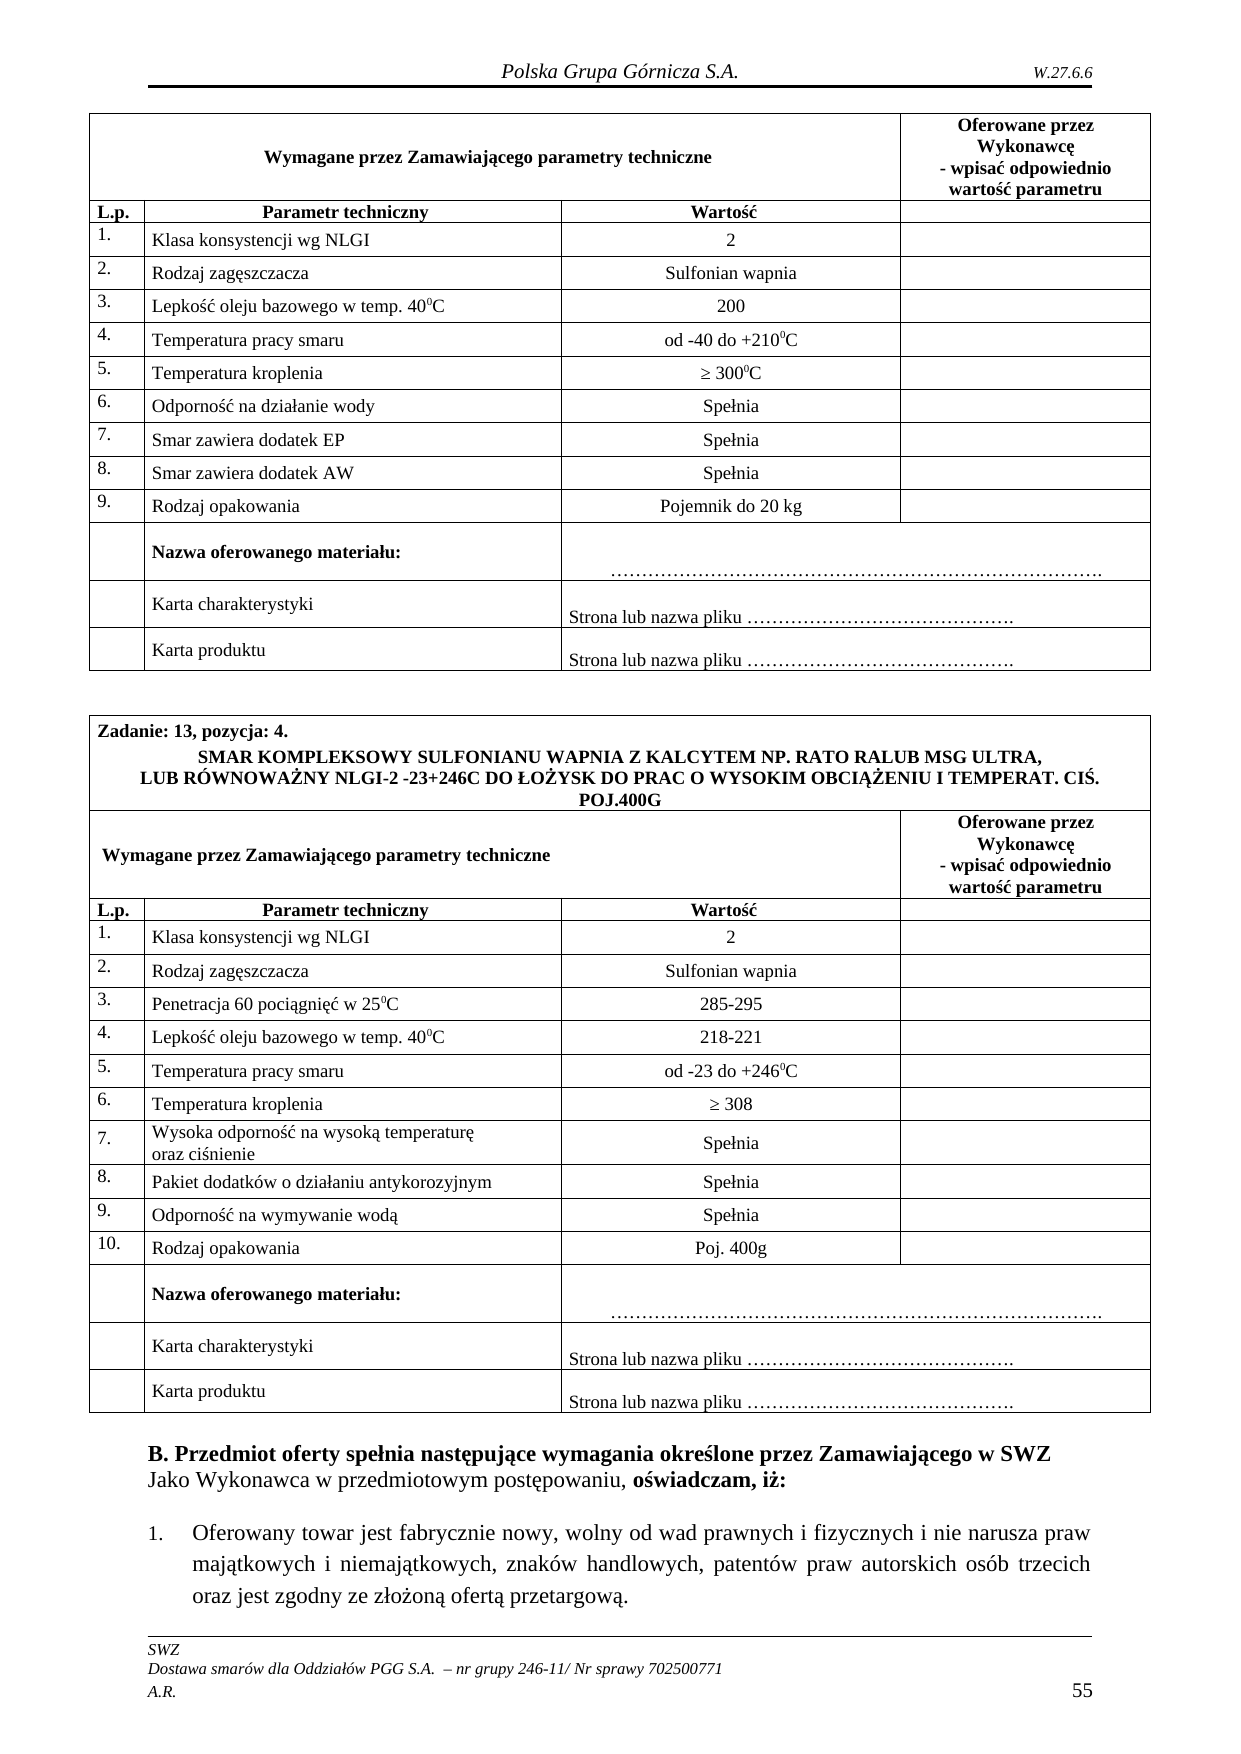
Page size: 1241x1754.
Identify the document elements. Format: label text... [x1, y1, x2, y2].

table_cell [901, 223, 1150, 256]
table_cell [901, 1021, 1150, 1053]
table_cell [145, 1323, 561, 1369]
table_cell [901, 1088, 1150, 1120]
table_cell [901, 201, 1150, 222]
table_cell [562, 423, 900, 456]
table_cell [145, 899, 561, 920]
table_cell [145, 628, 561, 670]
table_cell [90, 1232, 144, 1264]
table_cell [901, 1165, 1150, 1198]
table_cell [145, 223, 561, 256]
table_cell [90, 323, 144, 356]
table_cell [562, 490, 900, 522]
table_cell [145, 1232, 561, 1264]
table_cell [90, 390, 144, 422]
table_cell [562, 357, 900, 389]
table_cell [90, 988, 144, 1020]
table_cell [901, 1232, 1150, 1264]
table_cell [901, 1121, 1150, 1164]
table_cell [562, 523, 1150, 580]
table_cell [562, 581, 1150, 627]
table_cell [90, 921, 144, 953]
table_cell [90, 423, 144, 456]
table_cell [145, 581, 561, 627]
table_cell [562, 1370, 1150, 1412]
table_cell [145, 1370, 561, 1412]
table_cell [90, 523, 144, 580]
list Oferowany towar jest fabrycznie nowy, wolny od wad prawnych i fizycznych i nie narusza praw majątkowych i niemajątkowych, znaków handlowych, patentów praw autorskich osób trzecich oraz jest zgodny ze złożoną ofertą przetargową. [148, 1519, 1092, 1608]
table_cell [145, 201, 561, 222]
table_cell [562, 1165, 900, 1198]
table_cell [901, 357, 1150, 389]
text Jako Wykonawca w przedmiotowym postępowaniu, oświadczam, iż: [148, 1466, 1092, 1492]
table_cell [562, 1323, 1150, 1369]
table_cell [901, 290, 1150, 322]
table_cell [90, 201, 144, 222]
text B. Przedmiot oferty spełnia następujące wymagania określone przez Zamawiającego w SWZ [148, 1440, 1092, 1466]
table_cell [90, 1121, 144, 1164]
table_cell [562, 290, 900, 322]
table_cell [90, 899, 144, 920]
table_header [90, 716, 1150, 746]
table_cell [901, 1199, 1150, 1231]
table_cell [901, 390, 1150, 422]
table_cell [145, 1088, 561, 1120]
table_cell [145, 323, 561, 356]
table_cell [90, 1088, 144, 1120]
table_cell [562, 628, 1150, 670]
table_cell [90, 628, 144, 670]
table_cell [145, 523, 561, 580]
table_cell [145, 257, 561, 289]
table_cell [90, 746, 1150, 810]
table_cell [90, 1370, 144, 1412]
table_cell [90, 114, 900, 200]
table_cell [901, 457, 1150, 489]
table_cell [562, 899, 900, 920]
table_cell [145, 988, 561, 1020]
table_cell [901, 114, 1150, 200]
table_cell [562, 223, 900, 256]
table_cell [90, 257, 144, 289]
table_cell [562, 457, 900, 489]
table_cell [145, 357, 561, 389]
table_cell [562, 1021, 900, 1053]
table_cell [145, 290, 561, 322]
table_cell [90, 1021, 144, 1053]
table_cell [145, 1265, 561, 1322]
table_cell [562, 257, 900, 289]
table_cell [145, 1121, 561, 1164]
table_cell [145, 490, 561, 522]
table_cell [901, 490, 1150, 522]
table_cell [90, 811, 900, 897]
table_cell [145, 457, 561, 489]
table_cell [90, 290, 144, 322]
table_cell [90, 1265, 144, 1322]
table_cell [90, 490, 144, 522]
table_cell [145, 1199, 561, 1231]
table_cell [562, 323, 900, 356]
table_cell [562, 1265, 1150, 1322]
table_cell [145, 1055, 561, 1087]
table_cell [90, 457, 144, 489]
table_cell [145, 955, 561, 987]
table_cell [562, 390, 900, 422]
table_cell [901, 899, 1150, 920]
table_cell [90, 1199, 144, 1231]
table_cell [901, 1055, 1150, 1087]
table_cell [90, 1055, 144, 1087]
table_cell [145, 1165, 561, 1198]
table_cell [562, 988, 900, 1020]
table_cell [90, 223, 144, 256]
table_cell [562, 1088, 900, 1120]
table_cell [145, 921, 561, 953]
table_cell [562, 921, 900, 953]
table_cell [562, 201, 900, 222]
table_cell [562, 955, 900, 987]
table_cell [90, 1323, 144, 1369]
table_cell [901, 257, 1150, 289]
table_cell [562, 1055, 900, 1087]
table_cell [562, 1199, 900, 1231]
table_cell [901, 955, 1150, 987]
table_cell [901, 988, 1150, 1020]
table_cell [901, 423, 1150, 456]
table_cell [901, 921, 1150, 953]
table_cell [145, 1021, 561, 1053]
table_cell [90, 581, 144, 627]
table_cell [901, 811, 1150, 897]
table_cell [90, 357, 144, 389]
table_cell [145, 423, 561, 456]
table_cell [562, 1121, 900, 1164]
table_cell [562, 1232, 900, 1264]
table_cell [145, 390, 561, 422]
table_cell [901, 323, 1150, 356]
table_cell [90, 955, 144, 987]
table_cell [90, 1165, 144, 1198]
